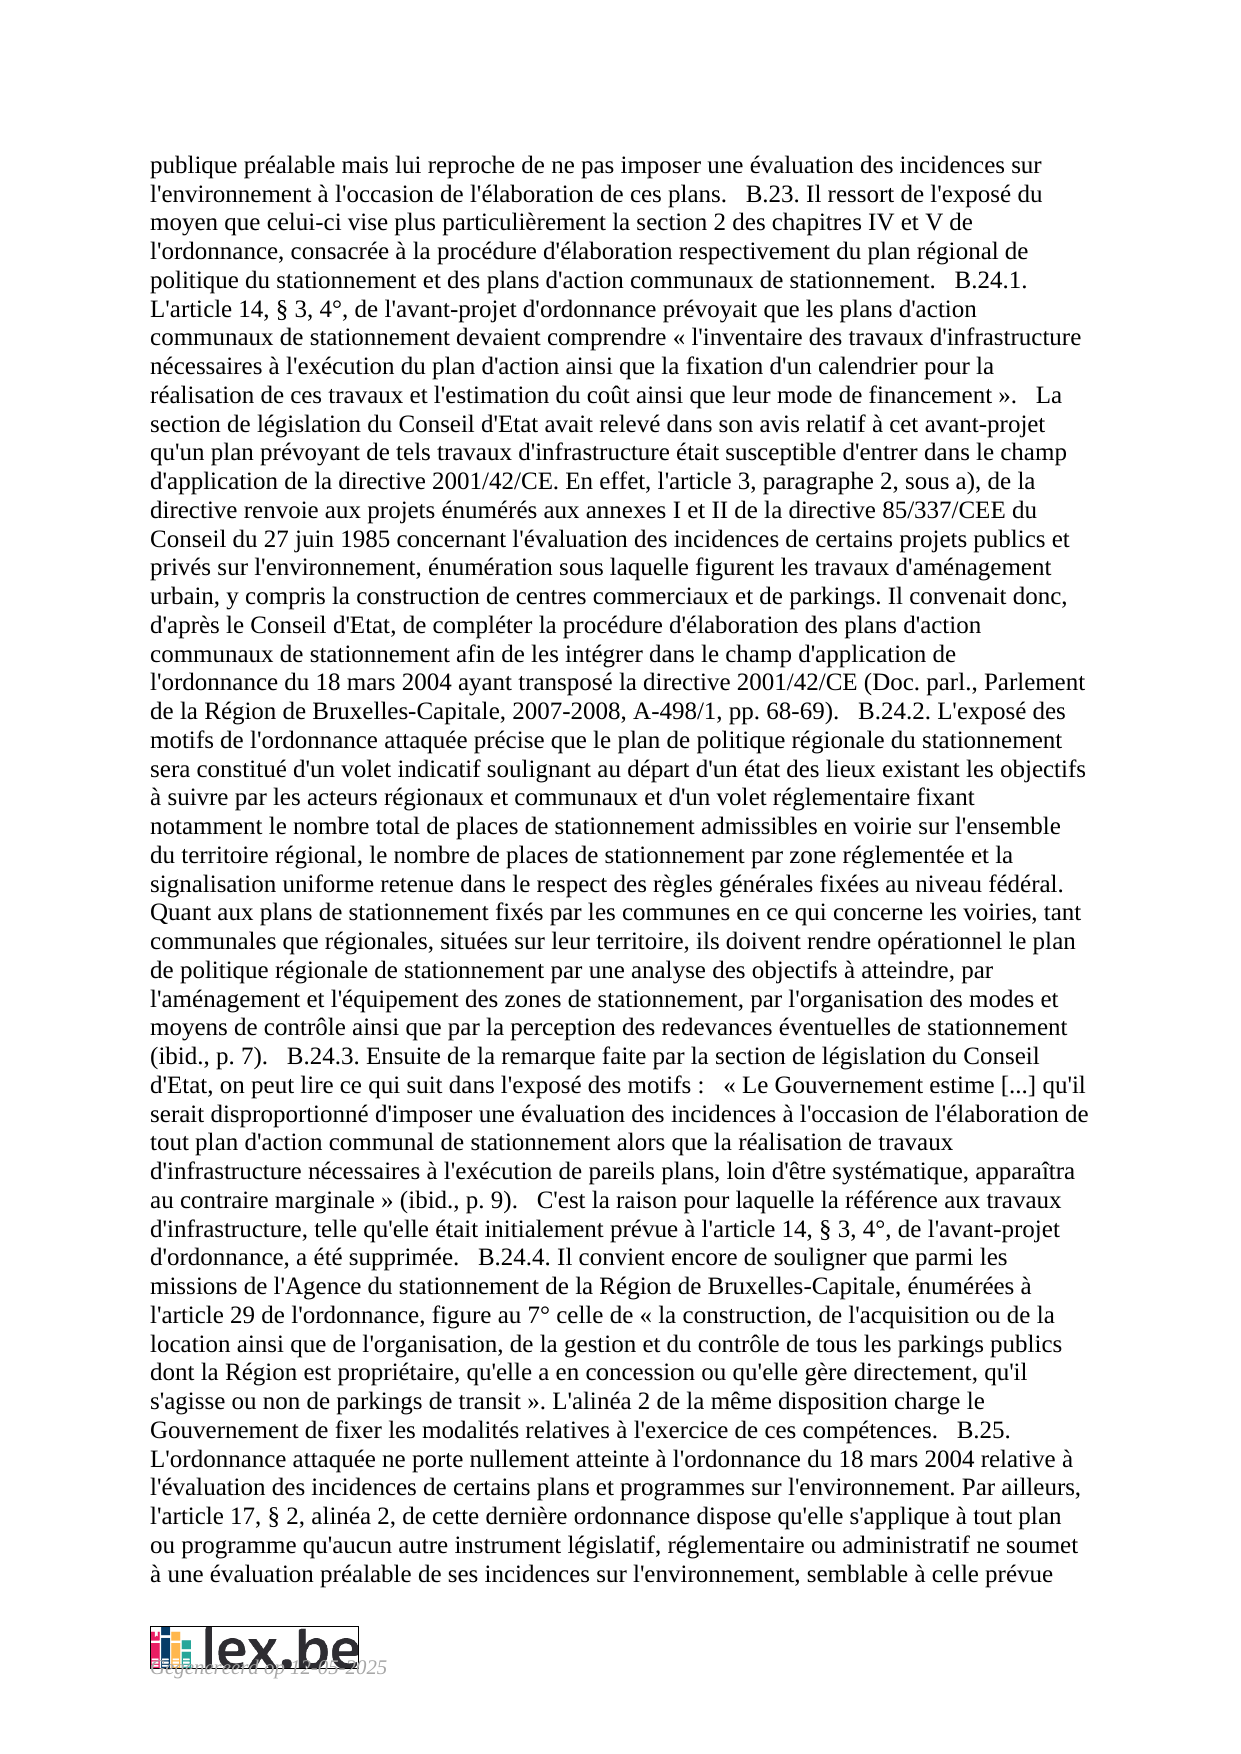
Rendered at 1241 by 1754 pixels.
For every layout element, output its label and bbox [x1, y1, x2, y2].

text [150, 150, 1090, 1587]
picture [151, 1627, 358, 1668]
